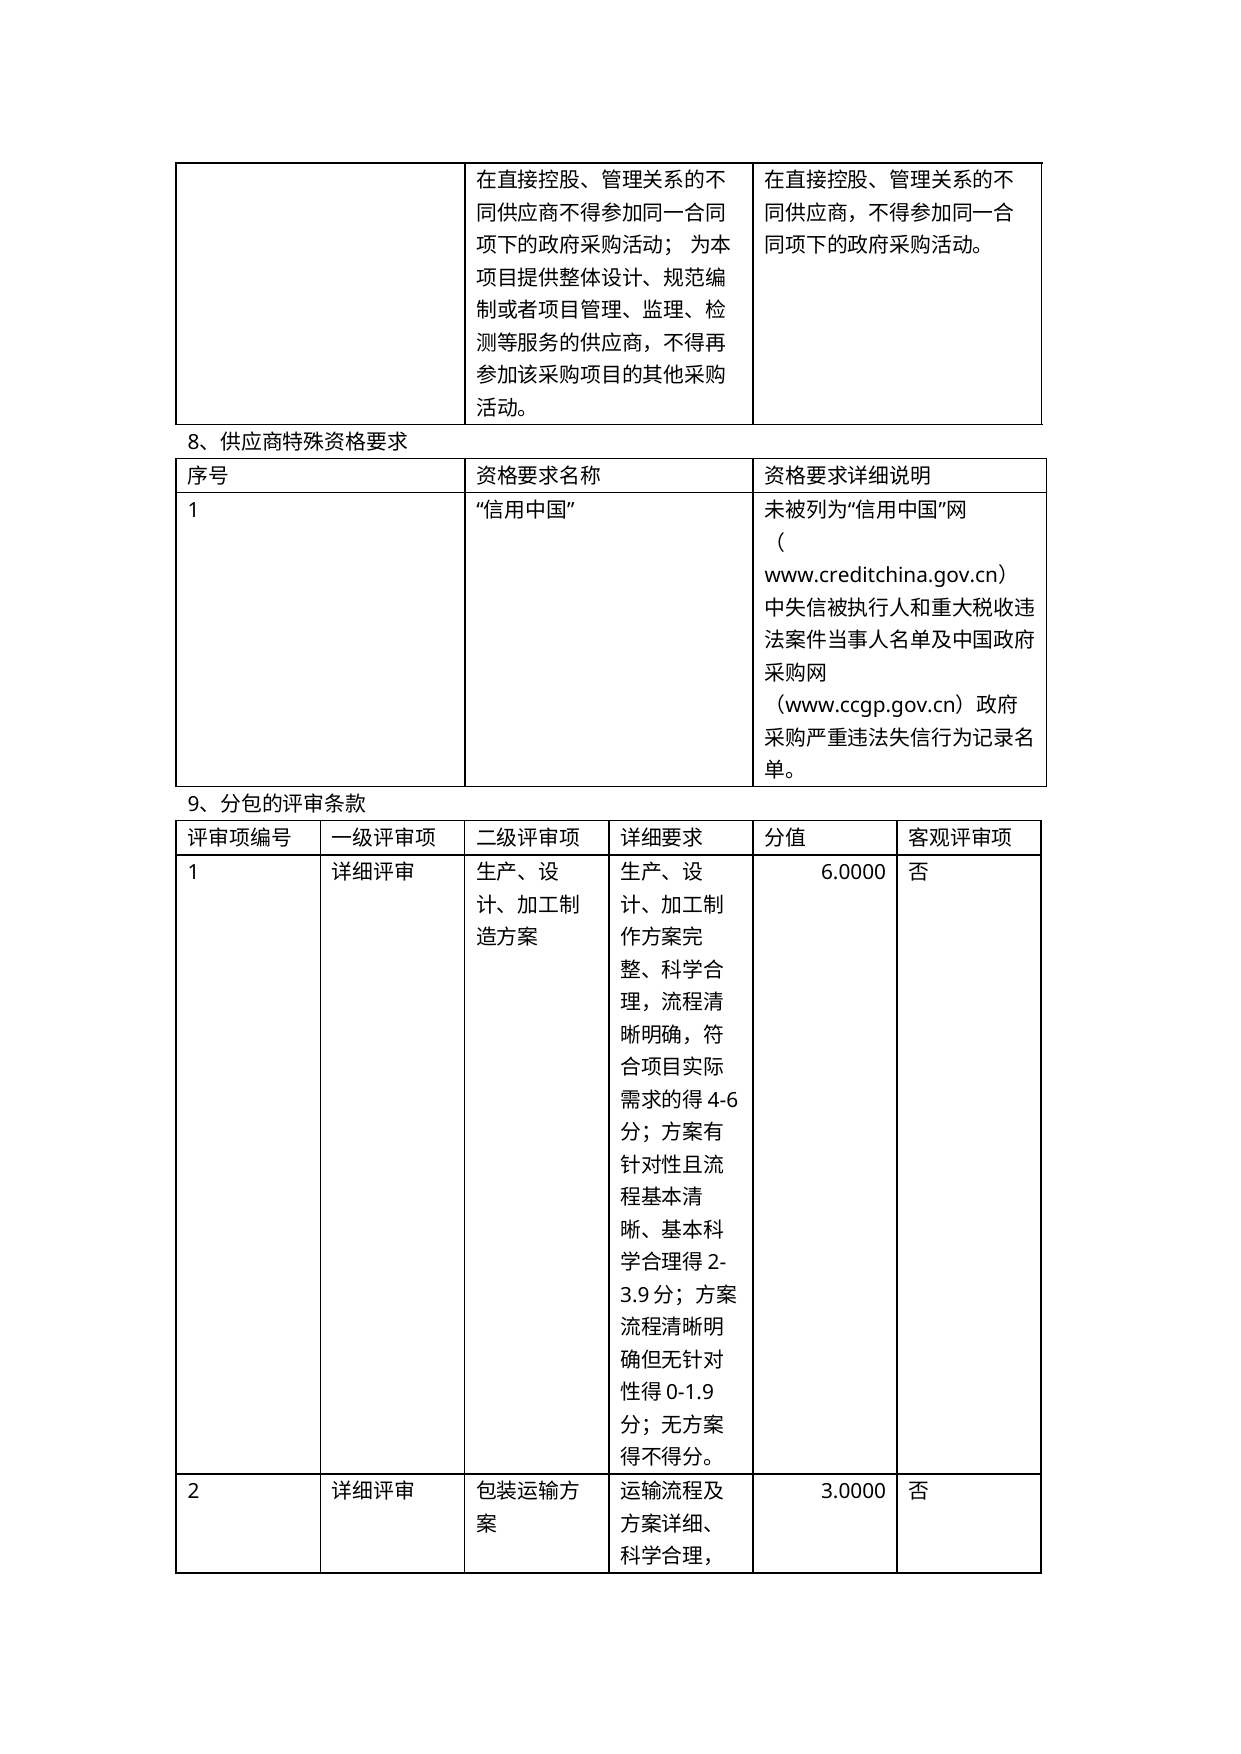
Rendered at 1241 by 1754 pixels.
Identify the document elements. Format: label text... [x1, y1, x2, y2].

table_cell 包装运输方案 [465, 1475, 608, 1572]
table_cell “信用中国” [466, 493, 752, 786]
table_cell 1 [177, 856, 320, 1473]
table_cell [466, 164, 752, 423]
table_cell 6.0000 [754, 856, 896, 1473]
table_header 分值 [754, 821, 896, 854]
table_cell 否 [898, 1475, 1040, 1572]
table_header 二级评审项 [465, 821, 608, 854]
table_header 详细要求 [610, 821, 752, 854]
table_cell 1 [177, 493, 464, 786]
table_header 序号 [177, 459, 464, 492]
text 9、分包的评审条款 [187, 787, 1053, 820]
table_cell 2 [177, 1475, 320, 1572]
table_header 资格要求详细说明 [754, 459, 1046, 492]
table_cell 3.0000 [754, 1475, 896, 1572]
table_cell 详细评审 [321, 856, 464, 1473]
table_cell 未被列为“信用中国”网（www.creditchina.gov.cn）中失信被执行人和重大税收违法案件当事人名单及中国政府采购网（www.ccgp.gov.cn）政府采购严重违法失信行为记录名单。 [754, 493, 1046, 786]
table_cell 3 [177, 164, 464, 423]
table_header 一级评审项 [321, 821, 464, 854]
table_header 评审项编号 [177, 821, 320, 854]
table_cell 生产、设计、加工制作方案完整、科学合理，流程清晰明确，符合项目实际需求的得4-6分；方案有针对性且流程基本清晰、基本科学合理得2-3.9分；方案流程清晰明确但无针对性得0-1.9分；无方案得不得分。 [610, 856, 752, 1473]
text 8、供应商特殊资格要求 [187, 425, 1053, 458]
table_header 客观评审项 [898, 821, 1040, 854]
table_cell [610, 1475, 752, 1572]
table_header 资格要求名称 [466, 459, 752, 492]
table_cell 详细评审 [321, 1475, 464, 1572]
table_cell 生产、设计、加工制造方案 [465, 856, 608, 1473]
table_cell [754, 164, 1041, 423]
table_cell 否 [898, 856, 1040, 1473]
